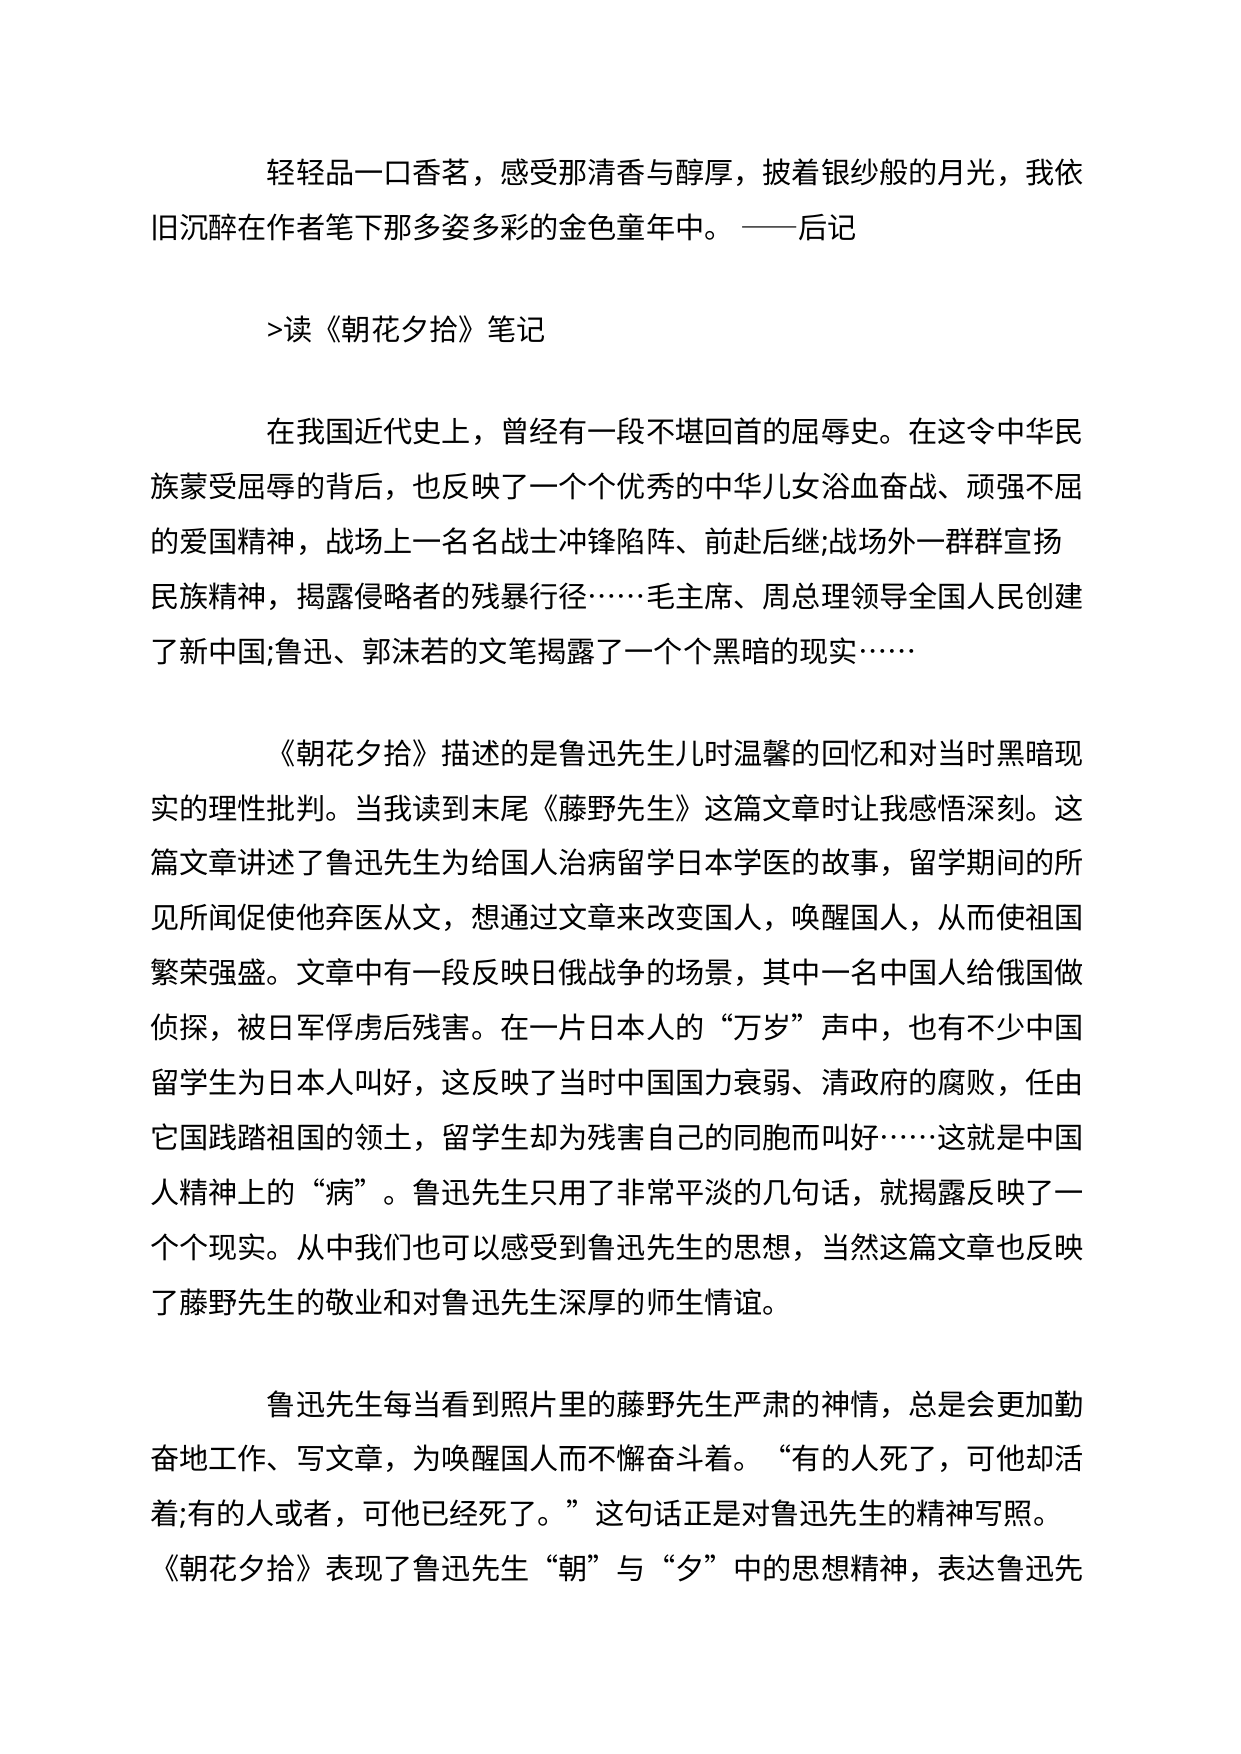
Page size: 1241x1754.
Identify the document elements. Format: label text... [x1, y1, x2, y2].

text >读《朝花夕拾》笔记 [150, 307, 1090, 349]
text 《朝花夕拾》描述的是鲁迅先生儿时温馨的回忆和对当时黑暗现实的理性批判。当我读到末尾《藤野先生》这篇文章时让我感悟深刻。这篇文章讲述了鲁迅先生为给国人治病留学日本学医的故事，留学期间的所见所闻促使他弃医从文，想通过文章来改变国人，唤醒国人，从而使祖国繁荣强盛。文章中有一段反映日俄战争的场景，其中一名中国人给俄国做侦探，被日军俘虏后残害。在一片日本人的“万岁”声中，也有不少中国留学生为日本人叫好，这反映了当时中国国力衰弱、清政府的腐败，任由它国践踏祖国的领土，留学生却为残害自己的同胞而叫好……这就是中国人精神上的“病”。鲁迅先生只用了非常平淡的几句话，就揭露反映了一个个现实。从中我们也可以感受到鲁迅先生的思想，当然这篇文章也反映了藤野先生的敬业和对鲁迅先生深厚的师生情谊。 [150, 730, 1090, 1322]
text 在我国近代史上，曾经有一段不堪回首的屈辱史。在这令中华民族蒙受屈辱的背后，也反映了一个个优秀的中华儿女浴血奋战、顽强不屈的爱国精神，战场上一名名战士冲锋陷阵、前赴后继;战场外一群群宣扬民族精神，揭露侵略者的残暴行径……毛主席、周总理领导全国人民创建了新中国;鲁迅、郭沫若的文笔揭露了一个个黑暗的现实…… [150, 409, 1090, 671]
text 轻轻品一口香茗，感受那清香与醇厚，披着银纱般的月光，我依旧沉醉在作者笔下那多姿多彩的金色童年中。 ——后记 [150, 150, 1090, 247]
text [150, 1381, 1090, 1588]
